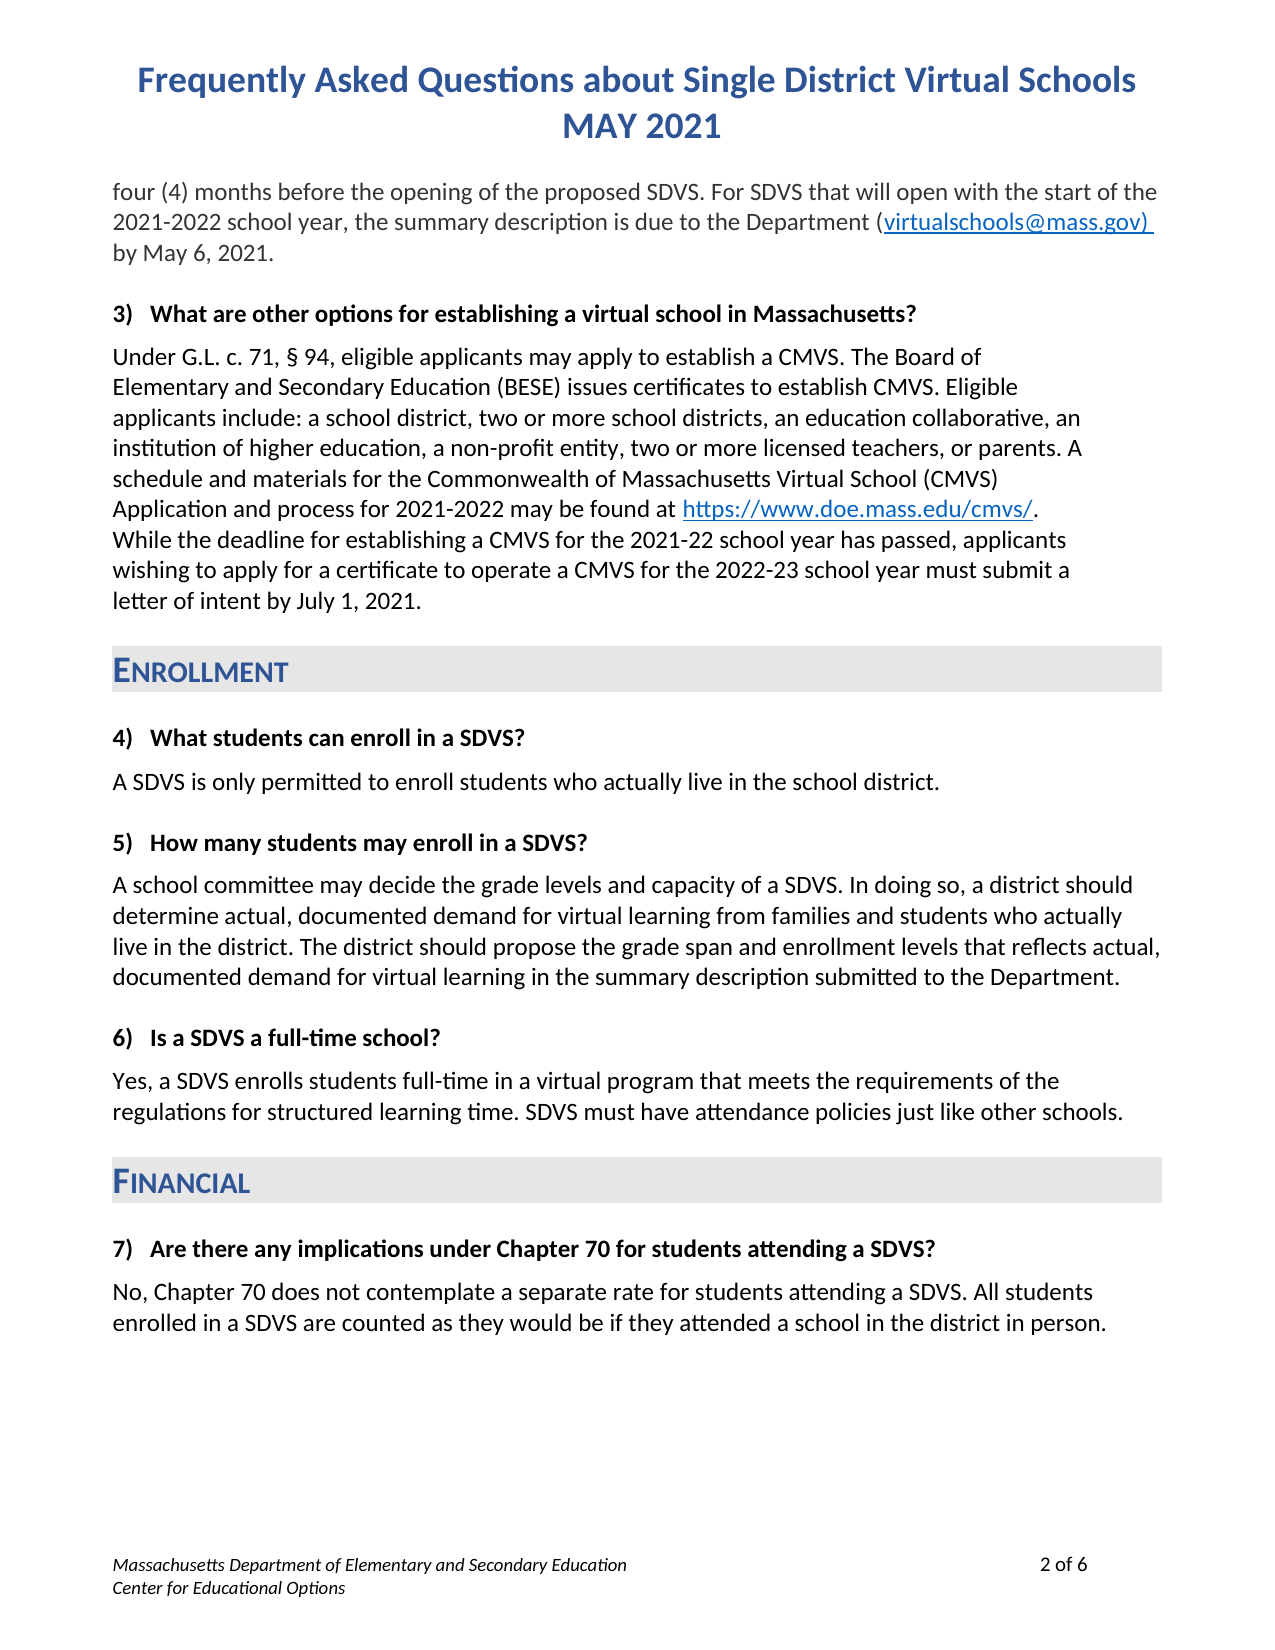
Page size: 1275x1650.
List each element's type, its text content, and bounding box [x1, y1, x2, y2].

list Are there any implications under Chapter 70 for students attending a SDVS? [112, 1233, 1162, 1264]
text Yes, a SDVS enrolls students full-time in a virtual program that meets the requirements of the regulations for structured learning time. SDVS must have attendance policies just like other schools. [112, 1065, 1162, 1126]
text applicants include: a school district, two or more school districts, an education collaborative, an [112, 402, 1162, 433]
list What are other options for establishing a virtual school in Massachusetts? [112, 298, 1162, 328]
text Application and process for 2021-2022 may be found at https://www.doe.mass.edu/cmvs/. [112, 494, 1162, 524]
text No, Chapter 70 does not contemplate a separate rate for students attending a SDVS. All students enrolled in a SDVS are counted as they would be if they attended a school in the district in person. [112, 1276, 1162, 1337]
text letter of intent by July 1, 2021. [112, 585, 1162, 616]
subtitle Enrollment [112, 646, 1162, 692]
subtitle Financial [112, 1157, 1162, 1203]
list Is a SDVS a full-time school? [112, 1022, 1162, 1053]
list How many students may enroll in a SDVS? [112, 827, 1162, 857]
text institution of higher education, a non-profit entity, two or more licensed teachers, or parents. A [112, 433, 1162, 463]
text A school committee may decide the grade levels and capacity of a SDVS. In doing so, a district should determine actual, documented demand for virtual learning from families and students who actually live in the district. The district should propose the grade span and enrollment levels that reflects actual, documented demand for virtual learning in the summary description submitted to the Department. [112, 870, 1162, 992]
text schedule and materials for the Commonwealth of Massachusetts Virtual School (CMVS) [112, 463, 1162, 494]
text wishing to apply for a certificate to operate a CMVS for the 2022-23 school year must submit a [112, 555, 1162, 585]
text Under G.L. c. 71, § 94, eligible applicants may apply to establish a CMVS. The Board of [112, 341, 1162, 372]
text While the deadline for establishing a CMVS for the 2021-22 school year has passed, applicants [112, 524, 1162, 555]
text Elementary and Secondary Education (BESE) issues certificates to establish CMVS. Eligible [112, 372, 1162, 402]
list What students can enroll in a SDVS? [112, 723, 1162, 753]
text Districts do not have to apply for a certificate or receive approval to open and operate a SDVS. School districts that wish to open a SDVS, however, must submit a summary description of the proposed virtual school to Commissioner of Elementary and Secondary Education (Commissioner) for review and comment. As required by G.L. c. 71, § 94 (s), the district must submit the summary description at least four (4) months before the opening of the proposed SDVS. For SDVS that will open with the start of the 2021-2022 school year, the summary description is due to the Department (virtualschools@mass.gov) by May 6, 2021. [112, 176, 1162, 267]
text A SDVS is only permitted to enroll students who actually live in the school district. [112, 766, 1162, 796]
